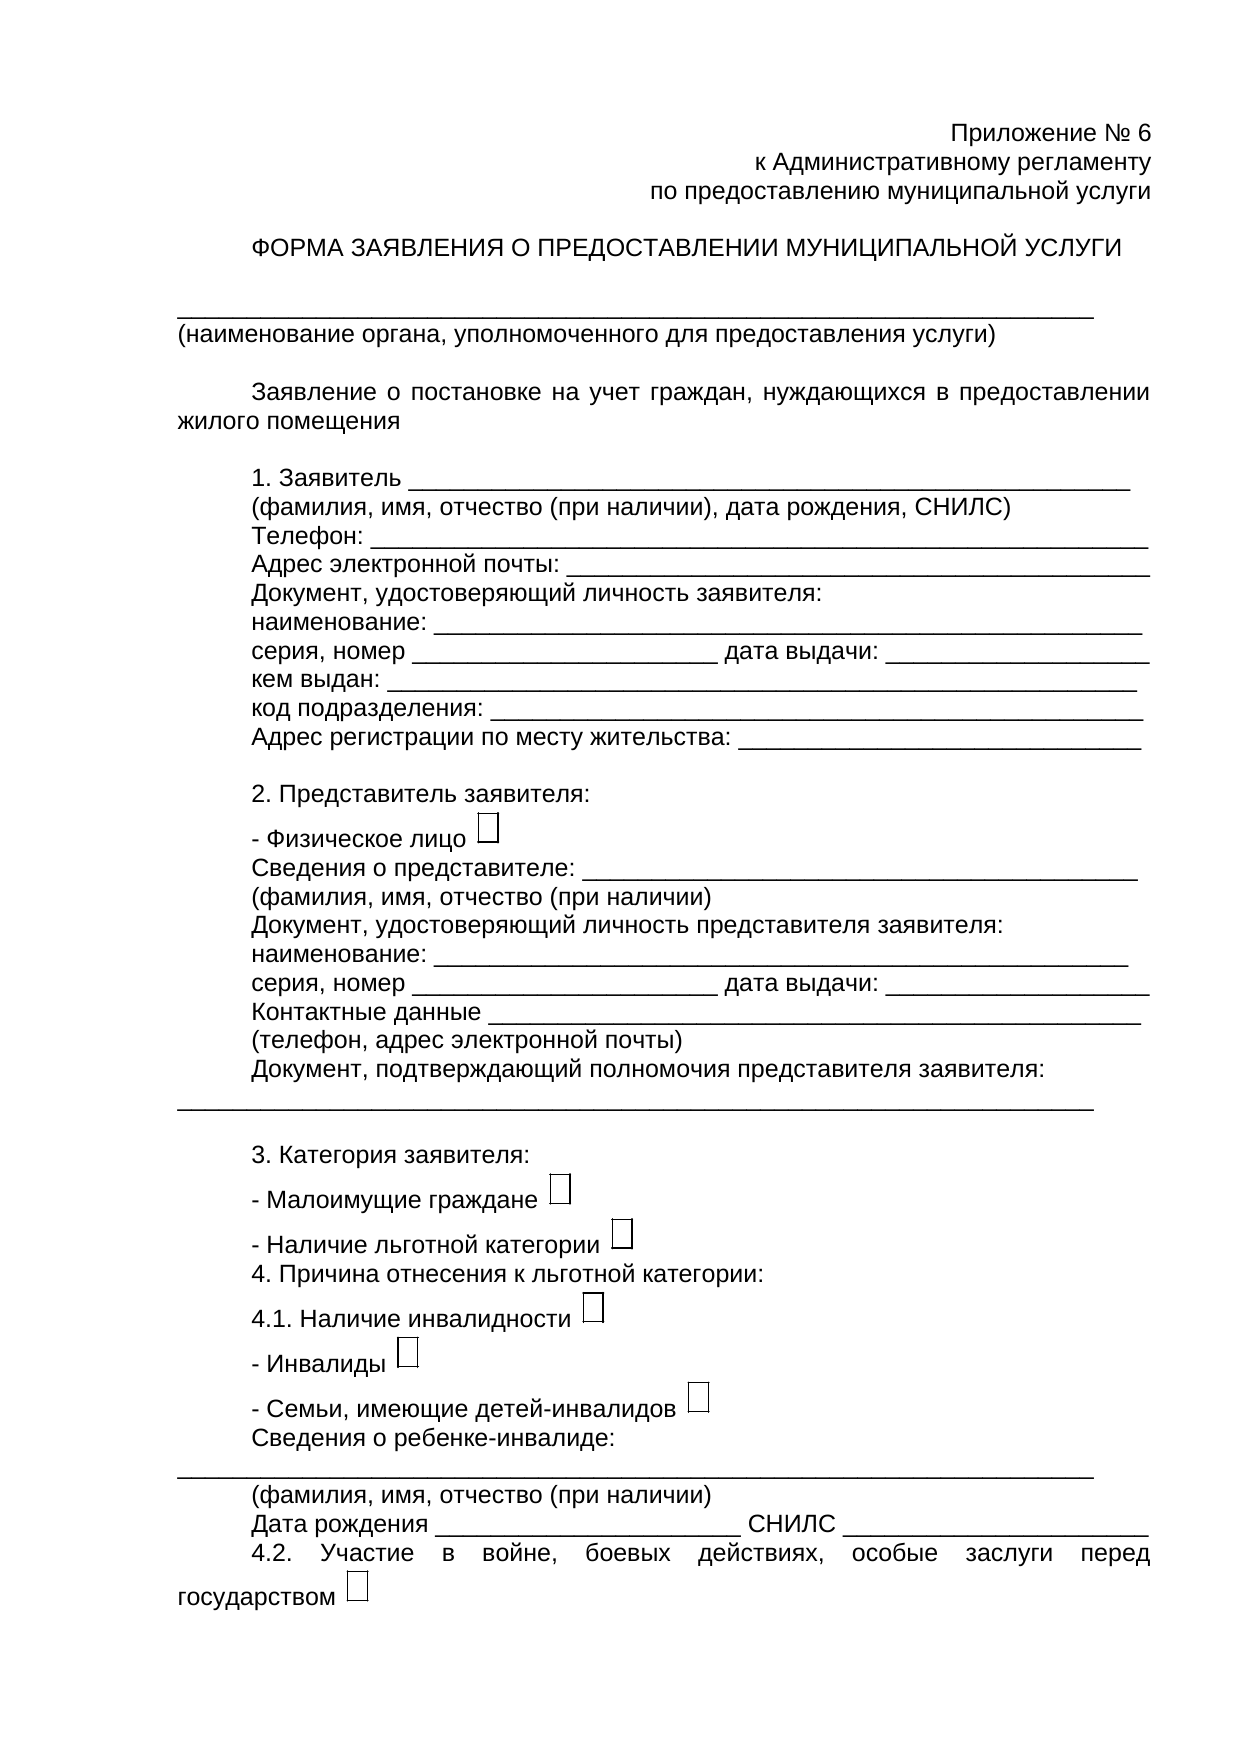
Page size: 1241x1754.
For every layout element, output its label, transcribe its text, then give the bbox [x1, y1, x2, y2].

text Документ, удостоверяющий личность заявителя: [177, 578, 1152, 607]
text Документ, подтверждающий полномочия представителя заявителя: [177, 1054, 1152, 1083]
text серия, номер ______________________ дата выдачи: ___________________ [177, 636, 1152, 664]
text Дата рождения ______________________ СНИЛС ______________________ [177, 1509, 1152, 1537]
text Телефон: ________________________________________________________ [177, 521, 1152, 549]
text код подразделения: _______________________________________________ [177, 693, 1152, 722]
text наименование: __________________________________________________ [177, 939, 1152, 968]
text (фамилия, имя, отчество (при наличии) [177, 882, 1152, 911]
text (фамилия, имя, отчество (при наличии) [177, 1480, 1152, 1509]
text Документ, удостоверяющий личность представителя заявителя: [177, 911, 1152, 939]
text - Семьи, имеющие детей-инвалидов [177, 1378, 1152, 1422]
text (фамилия, имя, отчество (при наличии), дата рождения, СНИЛС) [177, 492, 1152, 521]
text Сведения о ребенке-инвалиде: [177, 1422, 1152, 1451]
text 3. Категория заявителя: [177, 1141, 1152, 1169]
text 4. Причина отнесения к льготной категории: [177, 1259, 1152, 1288]
text ФОРМА ЗАЯВЛЕНИЯ О ПРЕДОСТАВЛЕНИИ МУНИЦИПАЛЬНОЙ УСЛУГИ [177, 233, 1152, 262]
text - Наличие льготной категории [177, 1214, 1152, 1259]
text - Малоимущие граждане [177, 1169, 1152, 1214]
text 1. Заявитель ____________________________________________________ [177, 463, 1152, 492]
text Сведения о представителе: ________________________________________ [177, 853, 1152, 882]
text серия, номер ______________________ дата выдачи: ___________________ [177, 968, 1152, 997]
text __________________________________________________________________ [177, 1083, 1152, 1112]
text 2. Представитель заявителя: [177, 779, 1152, 808]
text Заявление о постановке на учет граждан, нуждающихся в предоставлении жилого помещения [177, 377, 1152, 434]
text __________________________________________________________________ [177, 1451, 1152, 1480]
text - Инвалиды [177, 1333, 1152, 1378]
text 4.1. Наличие инвалидности [177, 1288, 1152, 1333]
text по предоставлению муниципальной услуги [177, 176, 1152, 204]
text - Физическое лицо [177, 808, 1152, 853]
text к Административному регламенту [177, 147, 1152, 176]
text наименование: ___________________________________________________ [177, 607, 1152, 636]
text __________________________________________________________________ (наименование органа, уполномоченного для предоставления услуги) [177, 291, 1152, 348]
text Адрес регистрации по месту жительства: _____________________________ [177, 722, 1152, 751]
text (телефон, адрес электронной почты) [177, 1026, 1152, 1054]
text Приложение № 6 [177, 118, 1152, 147]
text кем выдан: ______________________________________________________ [177, 664, 1152, 693]
text Контактные данные _______________________________________________ [177, 997, 1152, 1026]
text 4.2. Участие в войне, боевых действиях, особые заслуги перед государством [177, 1537, 1152, 1611]
text Адрес электронной почты: __________________________________________ [177, 549, 1152, 578]
